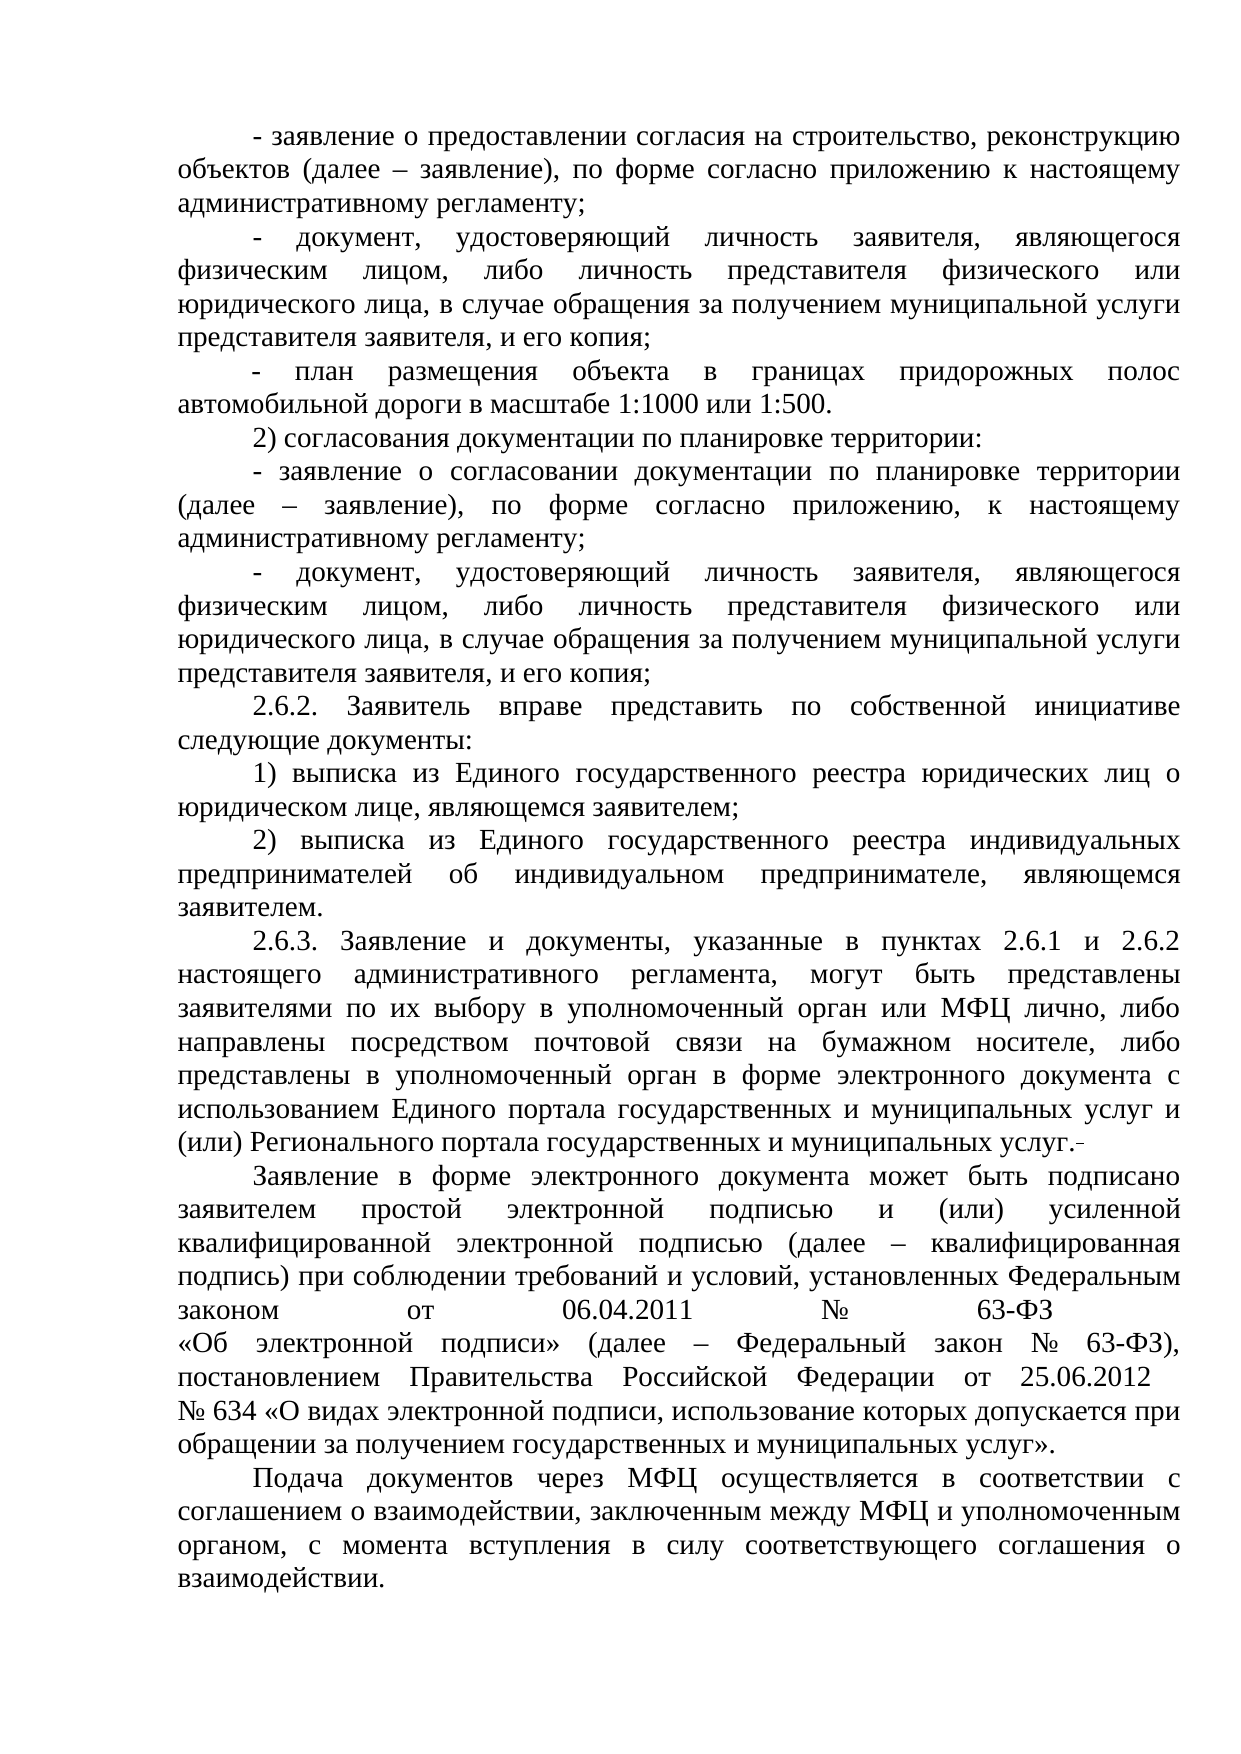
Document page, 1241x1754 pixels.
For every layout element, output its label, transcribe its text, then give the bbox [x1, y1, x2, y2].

text 2) выписка из Единого государственного реестра индивидуальных предпринимателей об индивидуальном предпринимателе, являющемся заявителем. [177, 822, 1181, 923]
text Заявление в форме электронного документа может быть подписано заявителем простой электронной подписью и (или) усиленной квалифицированной электронной подписью (далее – квалифицированная подпись) при соблюдении требований и условий, установленных Федеральным законом от 06.04.2011 № 63-ФЗ «Об электронной подписи» (далее – Федеральный закон № 63-ФЗ), постановлением Правительства Российской Федерации от 25.06.2012 № 634 «О видах электронной подписи, использование которых допускается при обращении за получением государственных и муниципальных услуг». [177, 1158, 1181, 1460]
text 2.6.3. Заявление и документы, указанные в пунктах 2.6.1 и 2.6.2 настоящего административного регламента, могут быть представлены заявителями по их выбору в уполномоченный орган или МФЦ лично, либо направлены посредством почтовой связи на бумажном носителе, либо представлены в уполномоченный орган в форме электронного документа с использованием Единого портала государственных и муниципальных услуг и (или) Регионального портала государственных и муниципальных услуг. [177, 923, 1181, 1158]
text 1) выписка из Единого государственного реестра юридических лиц о юридическом лице, являющемся заявителем; [177, 755, 1181, 822]
text - план размещения объекта в границах придорожных полос автомобильной дороги в масштабе 1:1000 или 1:500. [177, 353, 1181, 420]
text - документ, удостоверяющий личность заявителя, являющегося физическим лицом, либо личность представителя физического или юридического лица, в случае обращения за получением муниципальной услуги представителя заявителя, и его копия; [177, 554, 1181, 688]
text 2.6.2. Заявитель вправе представить по собственной инициативе следующие документы: [177, 688, 1181, 755]
text - документ, удостоверяющий личность заявителя, являющегося физическим лицом, либо личность представителя физического или юридического лица, в случае обращения за получением муниципальной услуги представителя заявителя, и его копия; [177, 219, 1181, 353]
text - заявление о предоставлении согласия на строительство, реконструкцию объектов (далее – заявление), по форме согласно приложению к настоящему административному регламенту; [177, 118, 1181, 219]
text Подача документов через МФЦ осуществляется в соответствии с соглашением о взаимодействии, заключенным между МФЦ и уполномоченным органом, с момента вступления в силу соответствующего соглашения о взаимодействии. [177, 1460, 1181, 1594]
text 2) согласования документации по планировке территории: [177, 420, 1181, 453]
text - заявление о согласовании документации по планировке территории (далее – заявление), по форме согласно приложению, к настоящему административному регламенту; [177, 453, 1181, 554]
